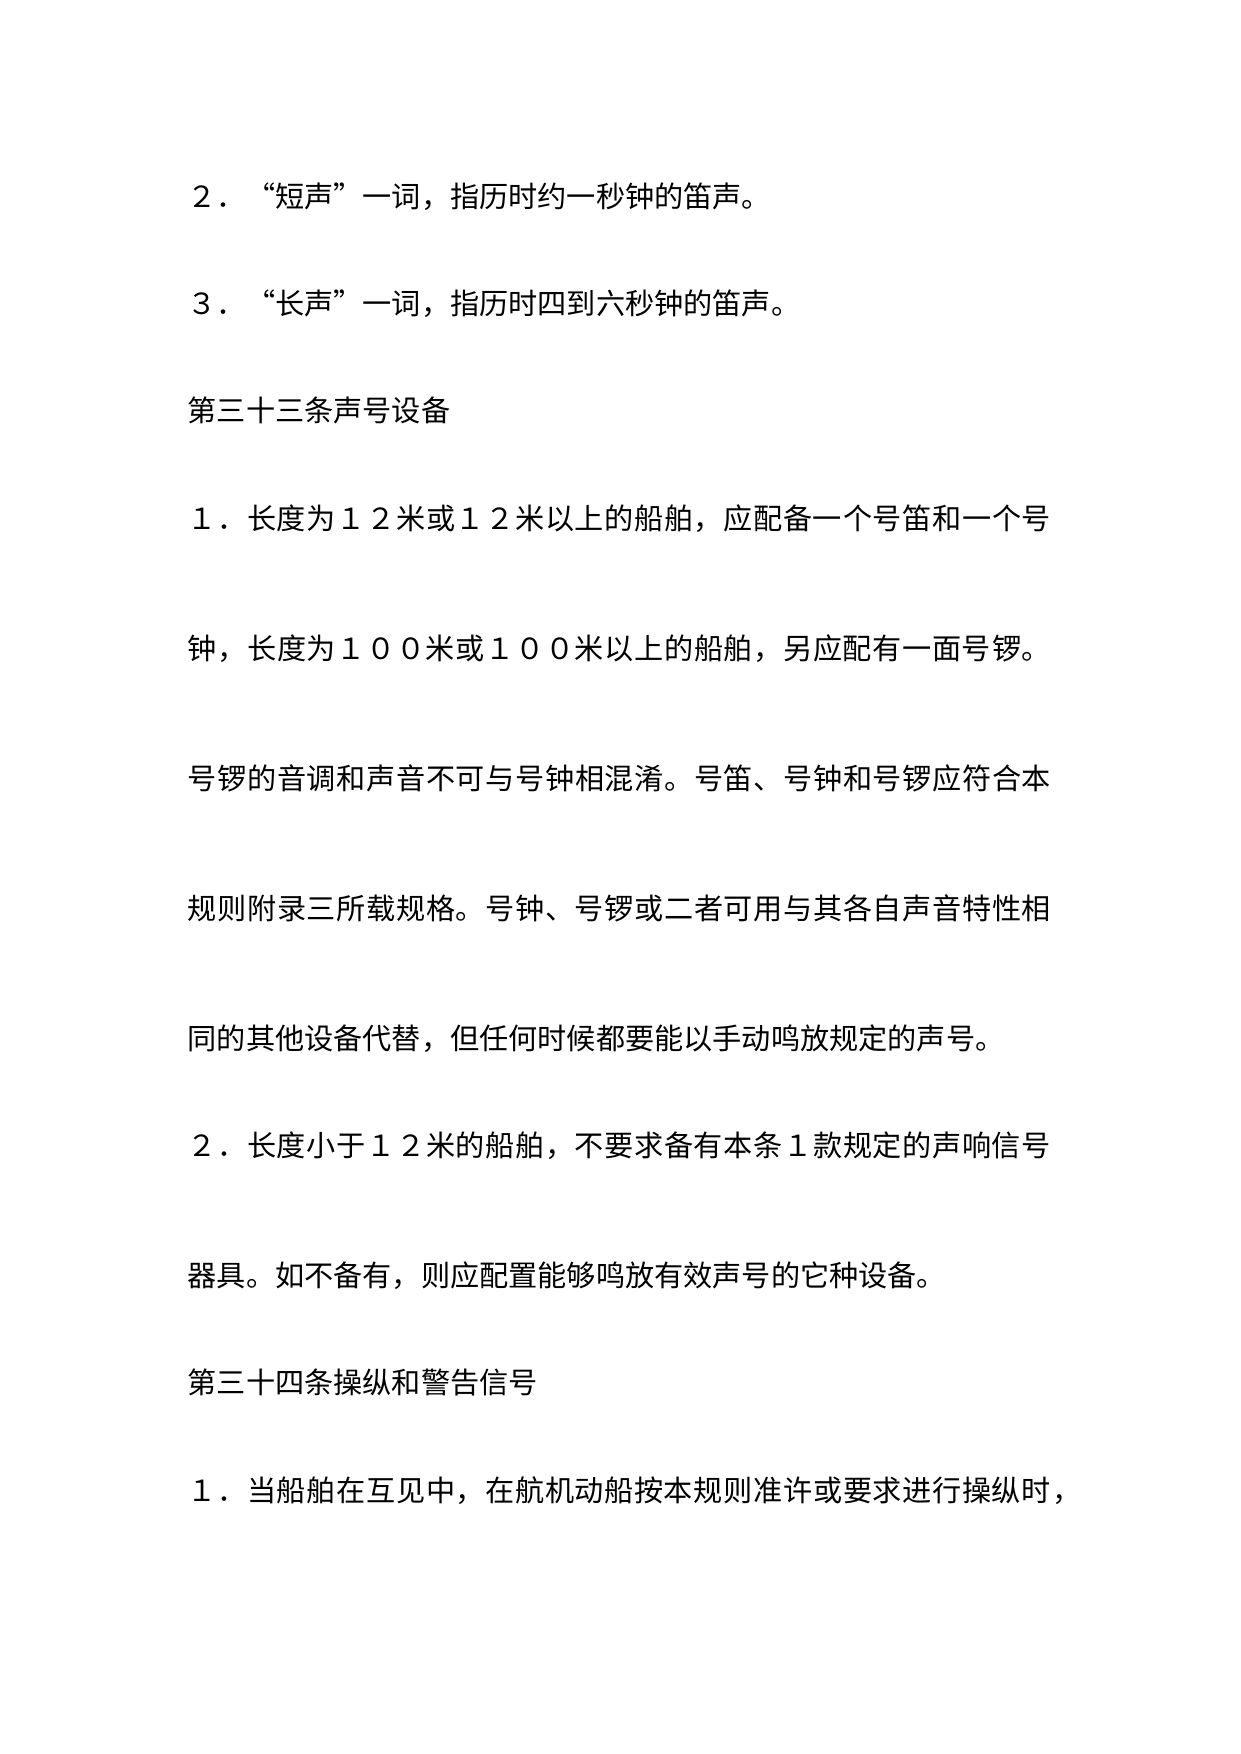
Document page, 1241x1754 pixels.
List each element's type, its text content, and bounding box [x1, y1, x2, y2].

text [187, 1456, 1053, 1521]
text ２．“短声”一词，指历时约一秒钟的笛声。 [187, 162, 1053, 227]
text ３．“长声”一词，指历时四到六秒钟的笛声。 [187, 269, 1053, 334]
text 第三十三条声号设备 [187, 377, 1053, 442]
text ２．长度小于１２米的船舶，不要求备有本条１款规定的声响信号器具。如不备有，则应配置能够鸣放有效声号的它种设备。 [187, 1111, 1053, 1306]
text 第三十四条操纵和警告信号 [187, 1348, 1053, 1413]
text １．长度为１２米或１２米以上的船舶，应配备一个号笛和一个号钟，长度为１００米或１００米以上的船舶，另应配有一面号锣。号锣的音调和声音不可与号钟相混淆。号笛、号钟和号锣应符合本规则附录三所载规格。号钟、号锣或二者可用与其各自声音特性相同的其他设备代替，但任何时候都要能以手动鸣放规定的声号。 [187, 484, 1053, 1069]
